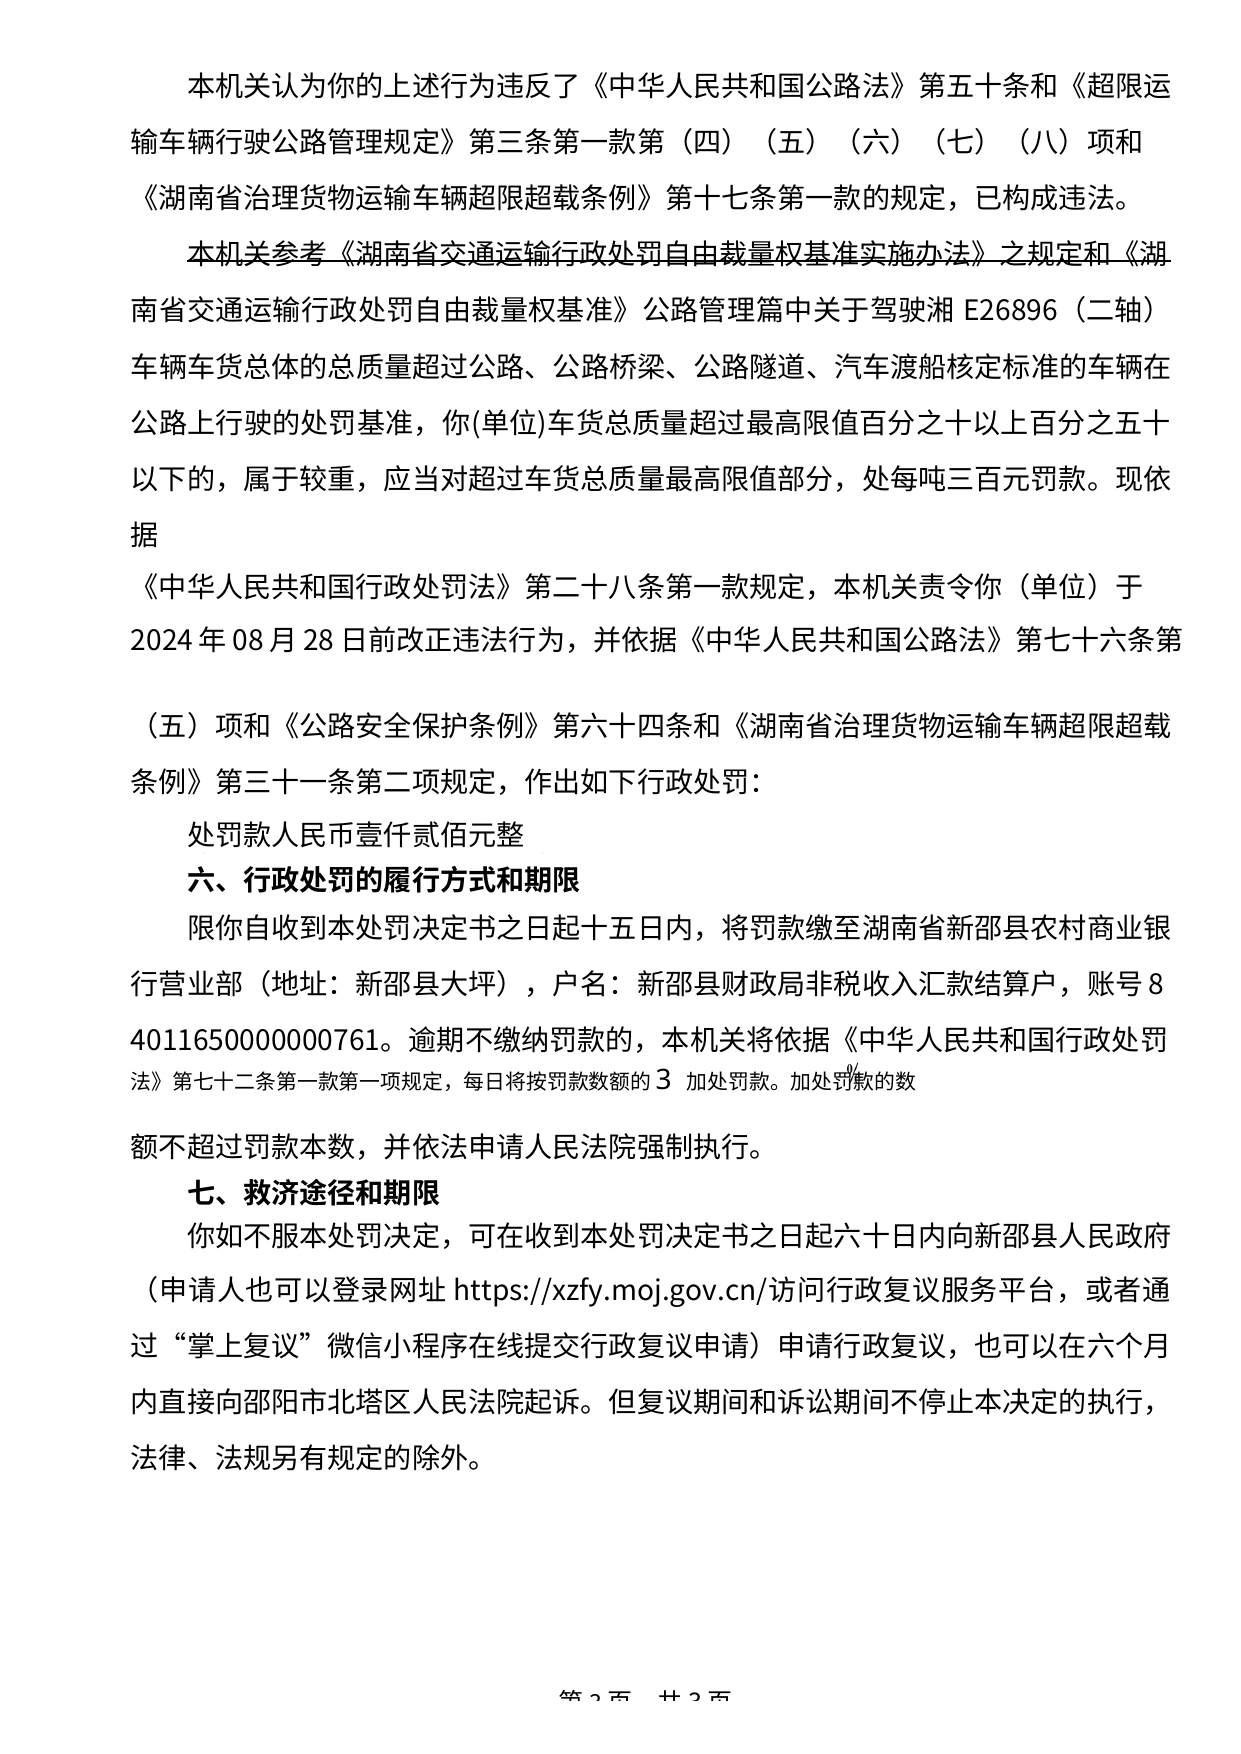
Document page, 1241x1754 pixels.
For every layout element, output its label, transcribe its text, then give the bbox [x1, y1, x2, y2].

text 限你自收到本处罚决定书之日起十五日内，将罚款缴至湖南省新邵县农村商业银行营业部（地址：新邵县大坪），户名：新邵县财政局非税收入汇款结算户，账号84011650000000761。逾期不缴纳罚款的，本机关将依据《中华人民共和国行政处罚 [131, 906, 1172, 1059]
text 处罚款人民币壹仟贰佰元整 [187, 816, 1188, 852]
text 《中华人民共和国行政处罚法》第二十八条第一款规定，本机关责令你（单位）于 [131, 569, 1188, 605]
text 你如不服本处罚决定，可在收到本处罚决定书之日起六十日内向新邵县人民政府 [187, 1218, 1188, 1254]
text 额不超过罚款本数，并依法申请人民法院强制执行。七、救济途径和期限 [131, 1085, 778, 1212]
text 南省交通运输行政处罚自由裁量权基准》公路管理篇中关于驾驶湘E26896（二轴）车辆车货总体的总质量超过公路、公路桥梁、公路隧道、汽车渡船核定标准的车辆在公路上行驶的处罚基准，你(单位)车货总质量超过最高限值百分之十以上百分之五十以下的，属于较重，应当对超过车货总质量最高限值部分，处每吨三百元罚款。现依据 [131, 288, 1172, 553]
text 2024年08月28日前改正违法行为，并依据《中华人民共和国公路法》第七十六条第 [131, 618, 1188, 659]
text 本机关认为你的上述行为违反了《中华人民共和国公路法》第五十条和《超限运输车辆行驶公路管理规定》第三条第一款第（四）（五）（六）（七）（八）项和 [131, 64, 1172, 161]
picture [847, 1062, 860, 1085]
subtitle 六、行政处罚的履行方式和期限 [187, 857, 1188, 898]
text （申请人也可以登录网址https://xzfy.moj.gov.cn/访问行政复议服务平台，或者通过“掌上复议”微信小程序在线提交行政复议申请）申请行政复议，也可以在六个月内直接向邵阳市北塔区人民法院起诉。但复议期间和诉讼期间不停止本决定的执行， 法律、法规另有规定的除外。 [131, 1268, 1172, 1477]
text （五）项和《公路安全保护条例》第六十四条和《湖南省治理货物运输车辆超限超载条例》第三十一条第二项规定，作出如下行政处罚： [131, 704, 1172, 801]
text 《湖南省治理货物运输车辆超限超载条例》第十七条第一款的规定，已构成违法。 本机关参考《湖南省交通运输行政处罚自由裁量权基准实施办法》之规定和《湖 [131, 176, 1172, 273]
